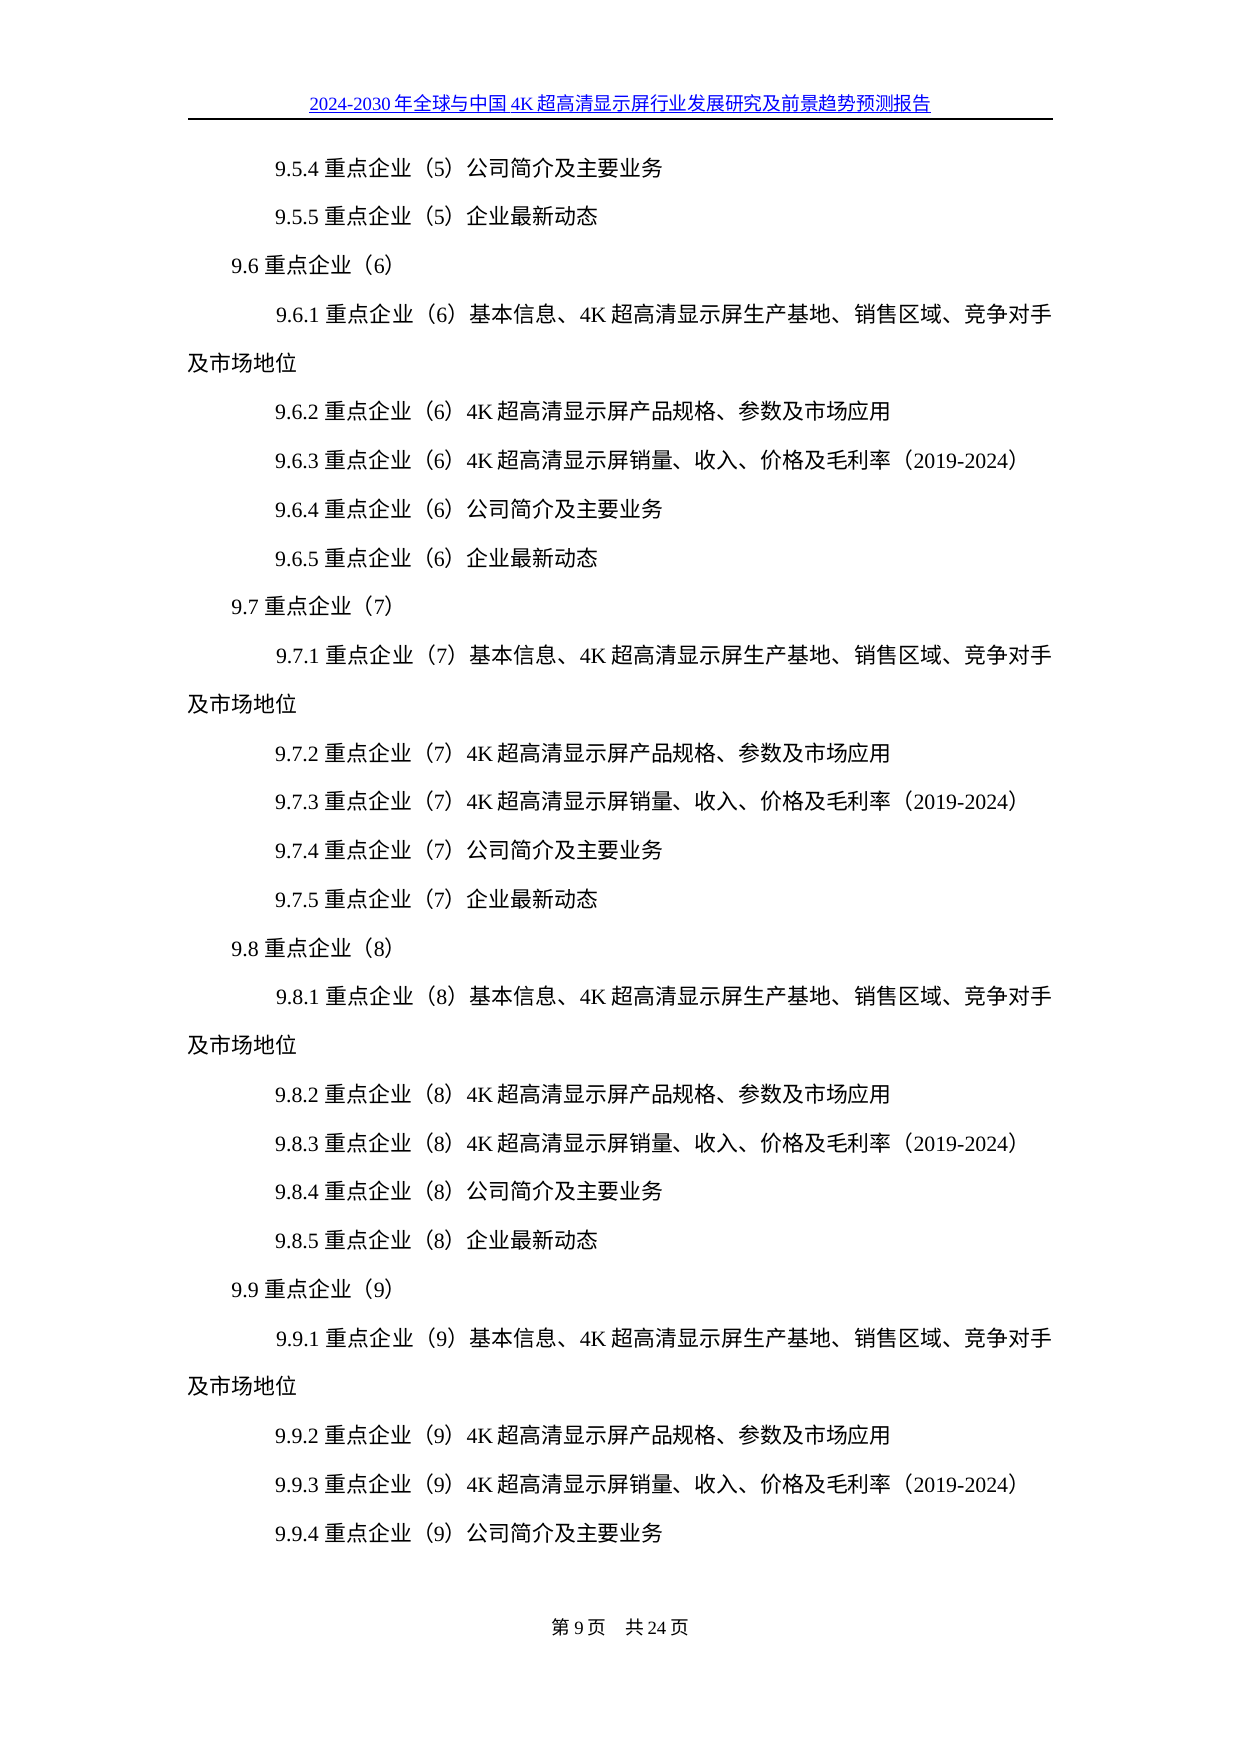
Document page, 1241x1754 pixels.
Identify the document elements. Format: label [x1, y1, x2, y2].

text [187, 150, 1053, 1548]
